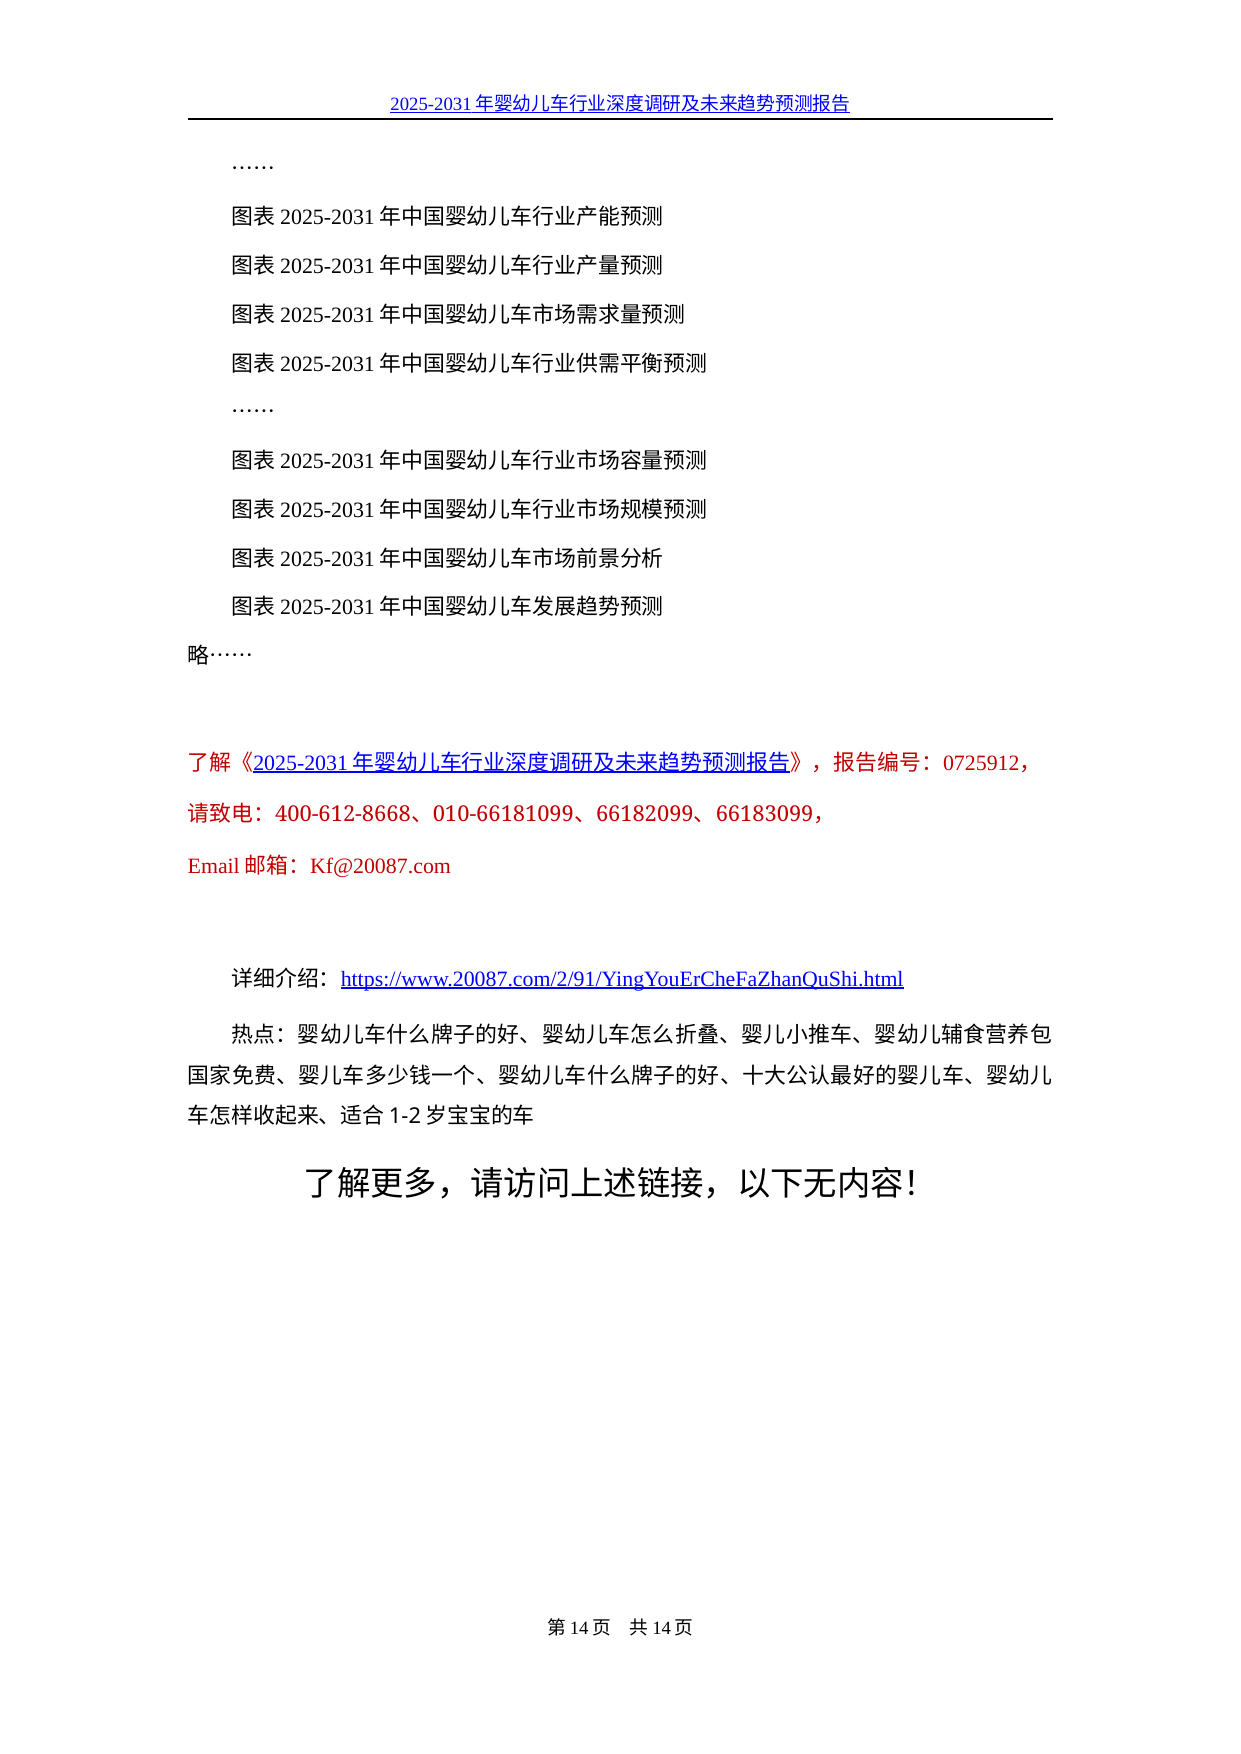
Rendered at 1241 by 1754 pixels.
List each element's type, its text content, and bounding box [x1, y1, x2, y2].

title 了解更多，请访问上述链接，以下无内容！ [187, 1148, 1053, 1213]
text 了解《2025-2031年婴幼儿车行业深度调研及未来趋势预测报告》，报告编号：0725912， [187, 744, 1053, 777]
text 详细介绍：https://www.20087.com/2/91/YingYouErCheFaZhanQuShi.html [187, 960, 1053, 993]
text 热点：婴幼儿车什么牌子的好、婴幼儿车怎么折叠、婴儿小推车、婴幼儿辅食营养包国家免费、婴儿车多少钱一个、婴幼儿车什么牌子的好、十大公认最好的婴儿车、婴幼儿车怎样收起来、适合1-2岁宝宝的车 [187, 1017, 1053, 1131]
text Email邮箱：Kf@20087.com [187, 847, 1053, 880]
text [187, 150, 1053, 670]
text 请致电：400-612-8668、010-66181099、66182099、66183099， [187, 796, 1053, 828]
